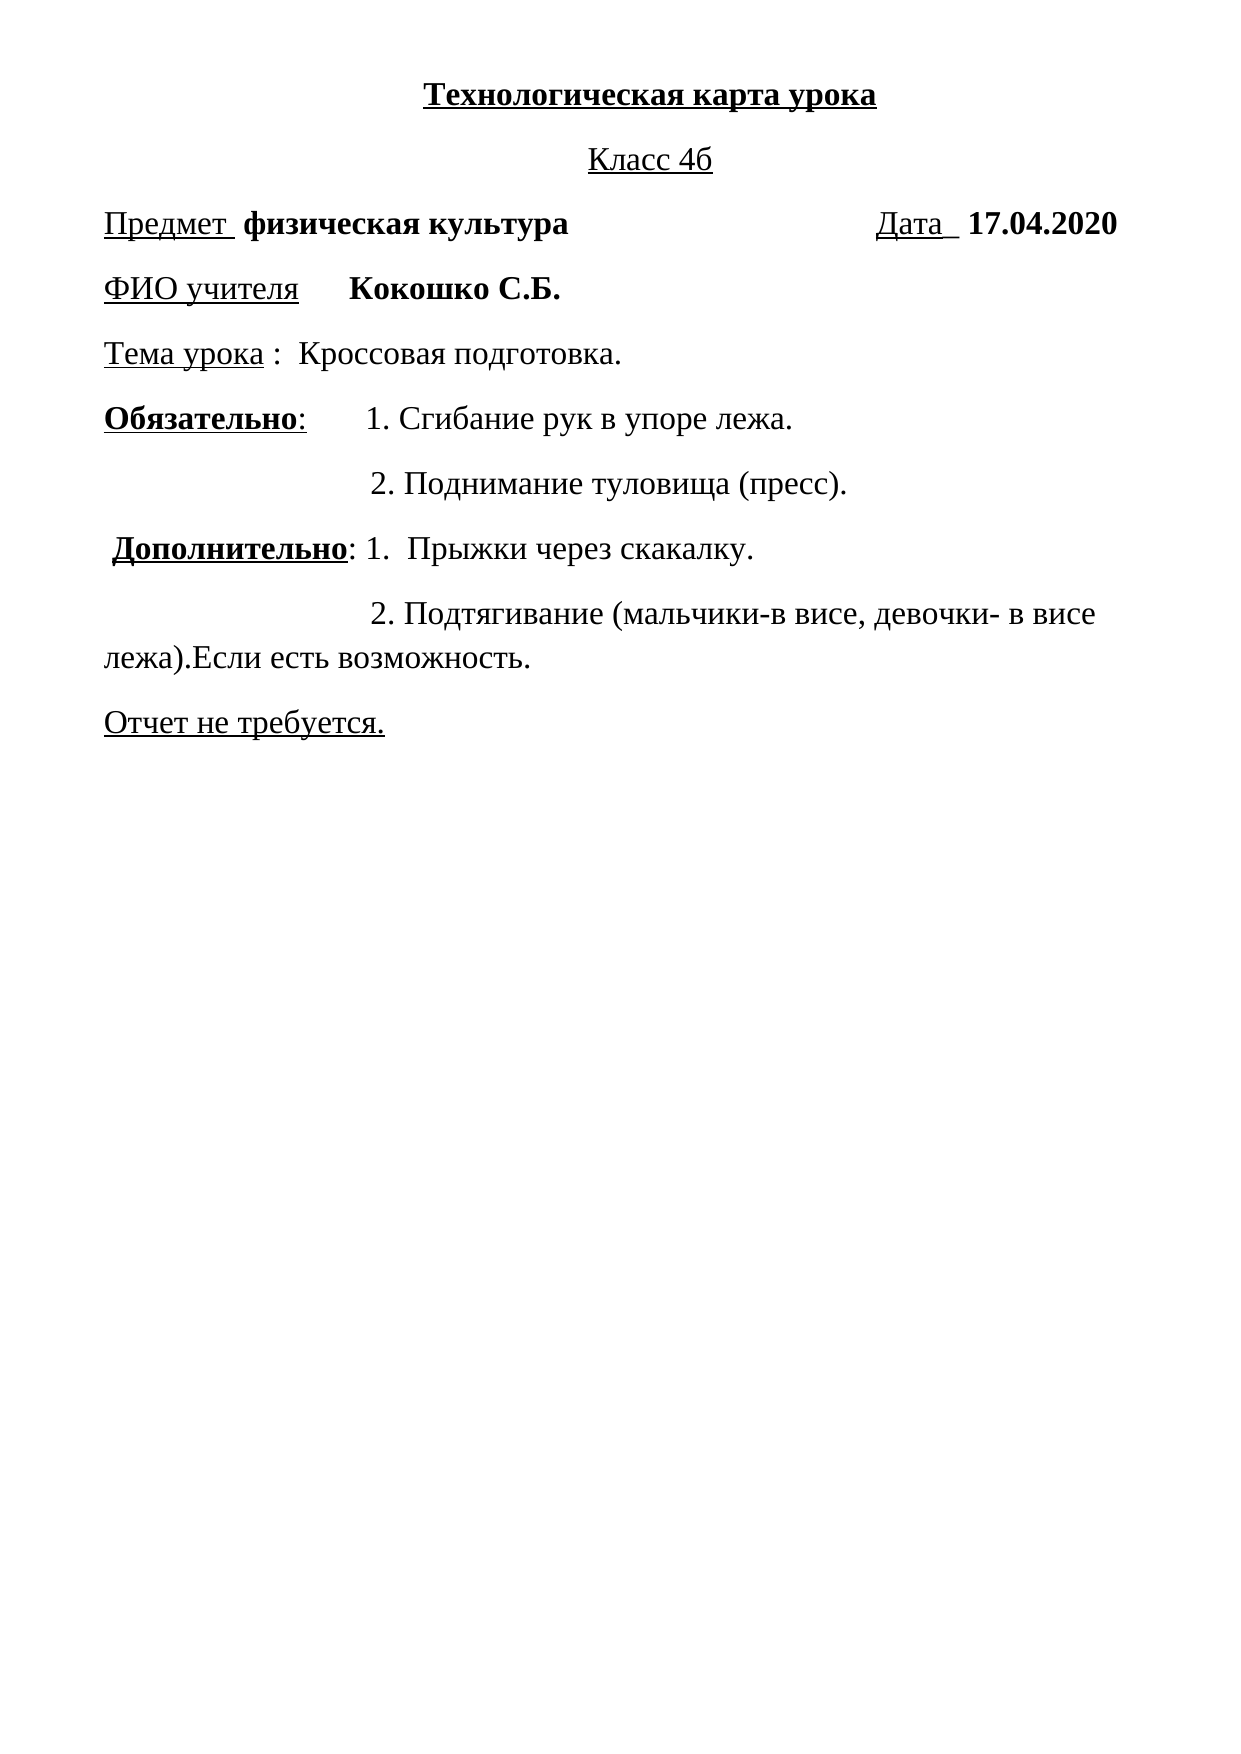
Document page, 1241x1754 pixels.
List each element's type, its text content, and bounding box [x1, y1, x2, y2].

text Обязательно: 1. Сгибание рук в упоре лежа. [103, 398, 1196, 437]
text 2. Поднимание туловища (пресс). [103, 463, 1196, 502]
text Тема урока : Кроссовая подготовка. [103, 333, 1196, 372]
text ФИО учителя Кокошко С.Б. [103, 268, 1196, 307]
text Технологическая карта урока [103, 74, 1196, 112]
text 2. Подтягивание (мальчики-в висе, девочки- в висе лежа).Если есть возможность. [103, 593, 1196, 675]
text Предмет физическая культура Дата_ 17.04.2020 [103, 204, 1196, 242]
text Дополнительно: 1. Прыжки через скакалку. [103, 528, 1196, 566]
text Класс 4б [103, 139, 1196, 177]
text Отчет не требуется. [103, 702, 1196, 740]
